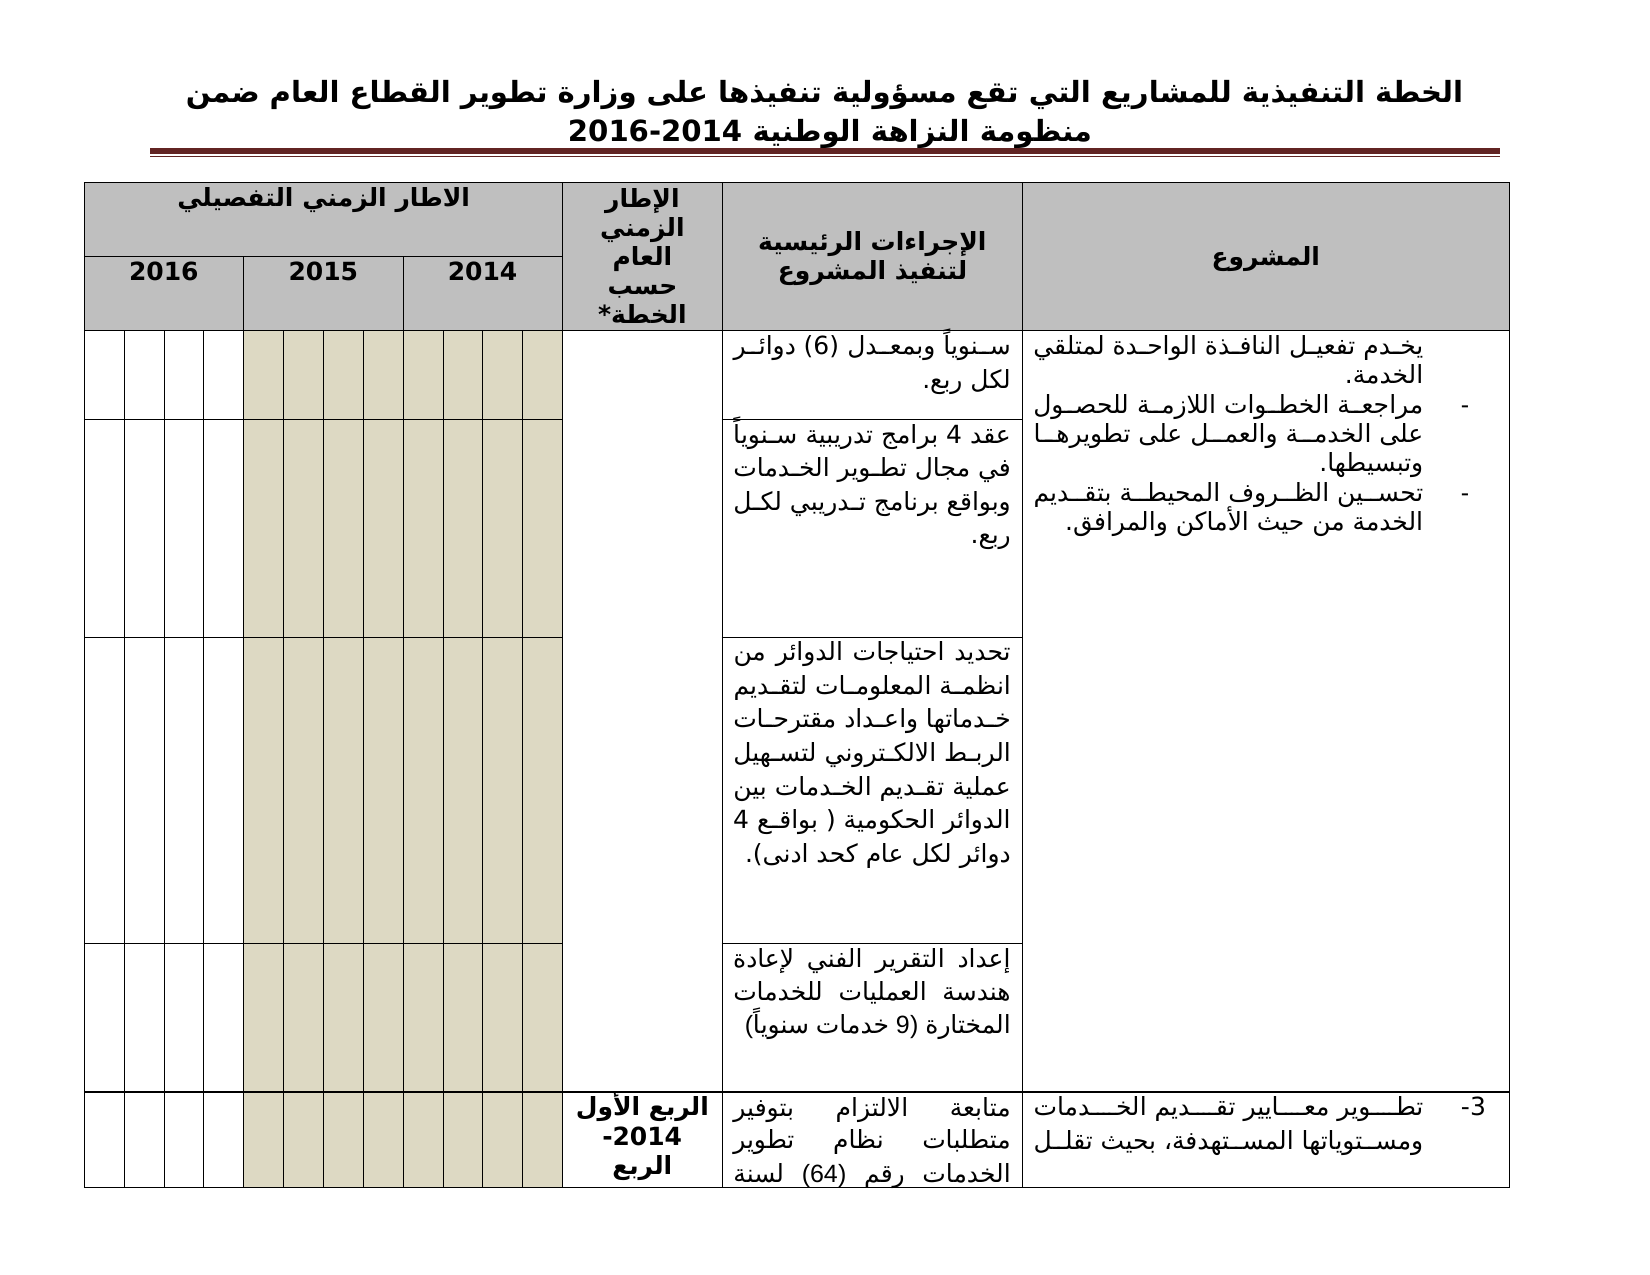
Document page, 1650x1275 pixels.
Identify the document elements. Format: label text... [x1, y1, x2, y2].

table_cell [523, 420, 562, 637]
table_cell [204, 944, 243, 1091]
table_cell [204, 638, 243, 943]
table_cell [204, 331, 243, 419]
table_cell [244, 1093, 283, 1187]
table_cell [523, 1093, 562, 1187]
table_cell [364, 944, 403, 1091]
table_cell [204, 420, 243, 637]
table_cell [444, 944, 482, 1091]
table_cell [165, 638, 203, 943]
table_cell [404, 944, 443, 1091]
table_cell [125, 331, 164, 419]
table_cell [284, 420, 323, 637]
table_cell تحديد احتياجات الدوائر من انظمة المعلومات لتقديم خدماتها واعداد مقترحات الربط الالكتروني لتسهيل عملية تقديم الخدمات بين الدوائر الحكومية ( بواقع 4 دوائر لكل عام كحد ادنى). [723, 638, 1022, 943]
table_cell [284, 944, 323, 1091]
table_cell [165, 944, 203, 1091]
table_cell [165, 331, 203, 419]
table_cell [523, 638, 562, 943]
table_cell [404, 1093, 443, 1187]
table_cell [85, 944, 124, 1091]
table_cell [364, 638, 403, 943]
table_cell 2015 [244, 257, 403, 330]
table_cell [1023, 1093, 1509, 1187]
table_cell [324, 331, 363, 419]
table_header الإجراءات الرئيسية لتنفيذ المشروع [723, 183, 1022, 330]
table_cell الربع الأول 2014- الربع الأخير2015 [563, 1093, 722, 1187]
table_cell [324, 1093, 363, 1187]
table_cell [364, 1093, 403, 1187]
table_cell [364, 420, 403, 637]
table_cell [483, 331, 522, 419]
table_cell [85, 331, 124, 419]
table_cell [85, 638, 124, 943]
table_cell [404, 420, 443, 637]
table_cell إعداد التقرير الفني لإعادة هندسة العمليات للخدمات المختارة (9 خدمات سنوياً) [723, 944, 1022, 1091]
table_cell [204, 1093, 243, 1187]
table_cell [244, 420, 283, 637]
table_cell [165, 1093, 203, 1187]
table_header الاطار الزمني التفصيلي [85, 183, 562, 256]
table_cell [444, 420, 482, 637]
table_cell 2016 [85, 257, 243, 330]
table_cell [364, 331, 403, 419]
table_cell [483, 1093, 522, 1187]
table_cell [444, 638, 482, 943]
table_cell [444, 331, 482, 419]
table_cell [244, 331, 283, 419]
table_cell [125, 1093, 164, 1187]
table_cell [85, 420, 124, 637]
table_cell [244, 638, 283, 943]
table_cell [324, 944, 363, 1091]
table_cell [483, 638, 522, 943]
table_cell [125, 944, 164, 1091]
table_header المشروع [1023, 183, 1509, 330]
table_cell [165, 420, 203, 637]
table_cell [324, 638, 363, 943]
table_header الإطار الزمني العام حسب الخطة* [563, 183, 722, 330]
table_cell [444, 1093, 482, 1187]
table_cell [244, 944, 283, 1091]
table_cell [284, 638, 323, 943]
table_cell 2014 [404, 257, 562, 330]
table_cell [284, 331, 323, 419]
table_cell عقد 4 برامج تدريبية سنوياً في مجال تطوير الخدمات وبواقع برنامج تدريبي لكل ربع. [723, 420, 1022, 637]
table_cell [284, 1093, 323, 1187]
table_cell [723, 331, 1022, 419]
table_cell [404, 638, 443, 943]
table_cell [404, 331, 443, 419]
table_cell [483, 420, 522, 637]
table_cell [483, 944, 522, 1091]
table_cell [324, 420, 363, 637]
table_cell [125, 420, 164, 637]
table_cell [85, 1093, 124, 1187]
table_cell [125, 638, 164, 943]
table_cell [523, 944, 562, 1091]
table_cell [523, 331, 562, 419]
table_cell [723, 1093, 1022, 1187]
